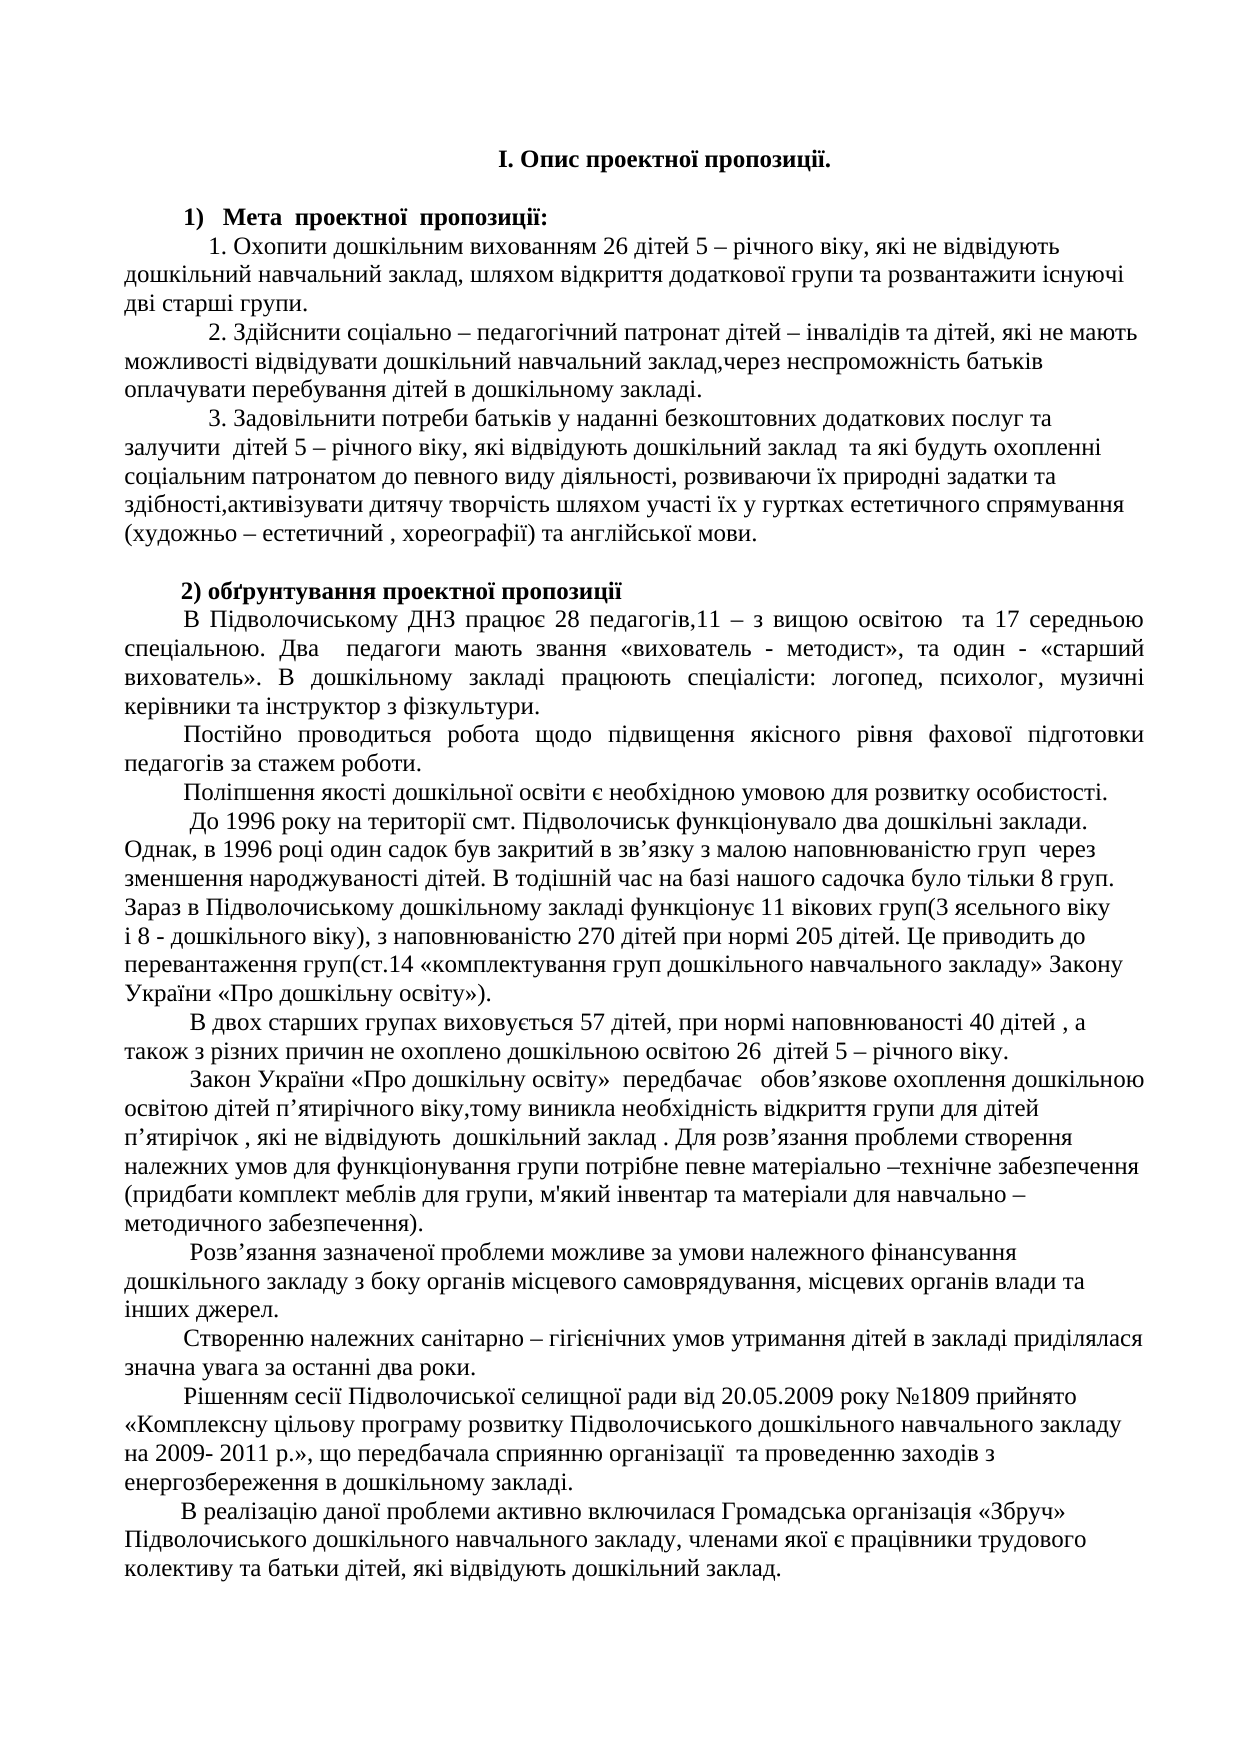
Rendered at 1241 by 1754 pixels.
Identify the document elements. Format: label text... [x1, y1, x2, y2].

text Розв’язання зазначеної проблеми можливе за умови належного фінансування дошкільного закладу з боку органів місцевого самоврядування, місцевих органів влади та інших джерел. [124, 1237, 1146, 1323]
text Поліпшення якості дошкільної освіти є необхідною умовою для розвитку особистості. [124, 777, 1146, 806]
text В Підволочиському ДНЗ працює 28 педагогів,11 – з вищою освітою та 17 середньою спеціальною. Два педагоги мають звання «вихователь - методист», та один - «старший вихователь». В дошкільному закладі працюють спеціалісти: логопед, психолог, музичні керівники та інструктор з фізкультури. [124, 604, 1146, 719]
text До 1996 року на території смт. Підволочиськ функціонувало два дошкільні заклади. Однак, в 1996 році один садок був закритий в зв’язку з малою наповнюваністю груп через зменшення народжуваності дітей. В тодішній час на базі нашого садочка було тільки 8 груп. Зараз в Підволочиському дошкільному закладі функціонує 11 вікових груп(3 ясельного віку [124, 806, 1146, 921]
text 2. Здійснити соціально – педагогічний патронат дітей – інвалідів та дітей, які не мають можливості відвідувати дошкільний навчальний заклад,через неспроможність батьків оплачувати перебування дітей в дошкільному закладі. [124, 317, 1146, 403]
text 3. Задовільнити потреби батьків у наданні безкоштовних додаткових послуг та залучити дітей 5 – річного віку, які відвідують дошкільний заклад та які будуть охопленні соціальним патронатом до певного виду діяльності, розвиваючи їх природні задатки та здібності,активізувати дитячу творчість шляхом участі їх у гуртках естетичного спрямування (художньо – естетичний , хореографії) та англійської мови. [124, 403, 1146, 547]
text В двох старших групах виховується 57 дітей, при нормі наповнюваності 40 дітей , а також з різних причин не охоплено дошкільною освітою 26 дітей 5 – річного віку. [124, 1007, 1146, 1064]
text І. Опис проектної пропозиції. [118, 144, 1211, 173]
text 1. Охопити дошкільним вихованням 26 дітей 5 – річного віку, які не відвідують дошкільний навчальний заклад, шляхом відкриття додаткової групи та розвантажити існуючі дві старші групи. [124, 231, 1146, 317]
text Постійно проводиться робота щодо підвищення якісного рівня фахової підготовки педагогів за стажем роботи. [124, 719, 1146, 777]
text 2) обґрунтування проектної пропозиції [118, 576, 1196, 604]
text В реалізацію даної проблеми активно включилася Громадська організація «Збруч» Підволочиського дошкільного навчального закладу, членами якої є працівники трудового колективу та батьки дітей, які відвідують дошкільний заклад. [124, 1496, 1146, 1582]
text Створенню належних санітарно – гігієнічних умов утримання дітей в закладі приділялася значна увага за останні два роки. [124, 1323, 1146, 1381]
text 1) Мета проектної пропозиції: [124, 202, 1146, 231]
text і 8 - дошкільного віку), з наповнюваністю 270 дітей при нормі 205 дітей. Це приводить до перевантаження груп(ст.14 «комплектування груп дошкільного навчального закладу» Закону України «Про дошкільну освіту»). [124, 921, 1146, 1007]
text Рішенням сесії Підволочиської селищної ради від 20.05.2009 року №1809 прийнято «Комплексну цільову програму розвитку Підволочиського дошкільного навчального закладу на 2009- 2011 р.», що передбачала сприянню організації та проведенню заходів з енергозбереження в дошкільному закладі. [124, 1381, 1146, 1496]
text Закон України «Про дошкільну освіту» передбачає обов’язкове охоплення дошкільною освітою дітей п’ятирічного віку,тому виникла необхідність відкриття групи для дітей п’ятирічок , які не відвідують дошкільний заклад . Для розв’язання проблеми створення належних умов для функціонування групи потрібне певне матеріально –технічне забезпечення (придбати комплект меблів для групи, м'який інвентар та матеріали для навчально – методичного забезпечення). [124, 1064, 1146, 1237]
